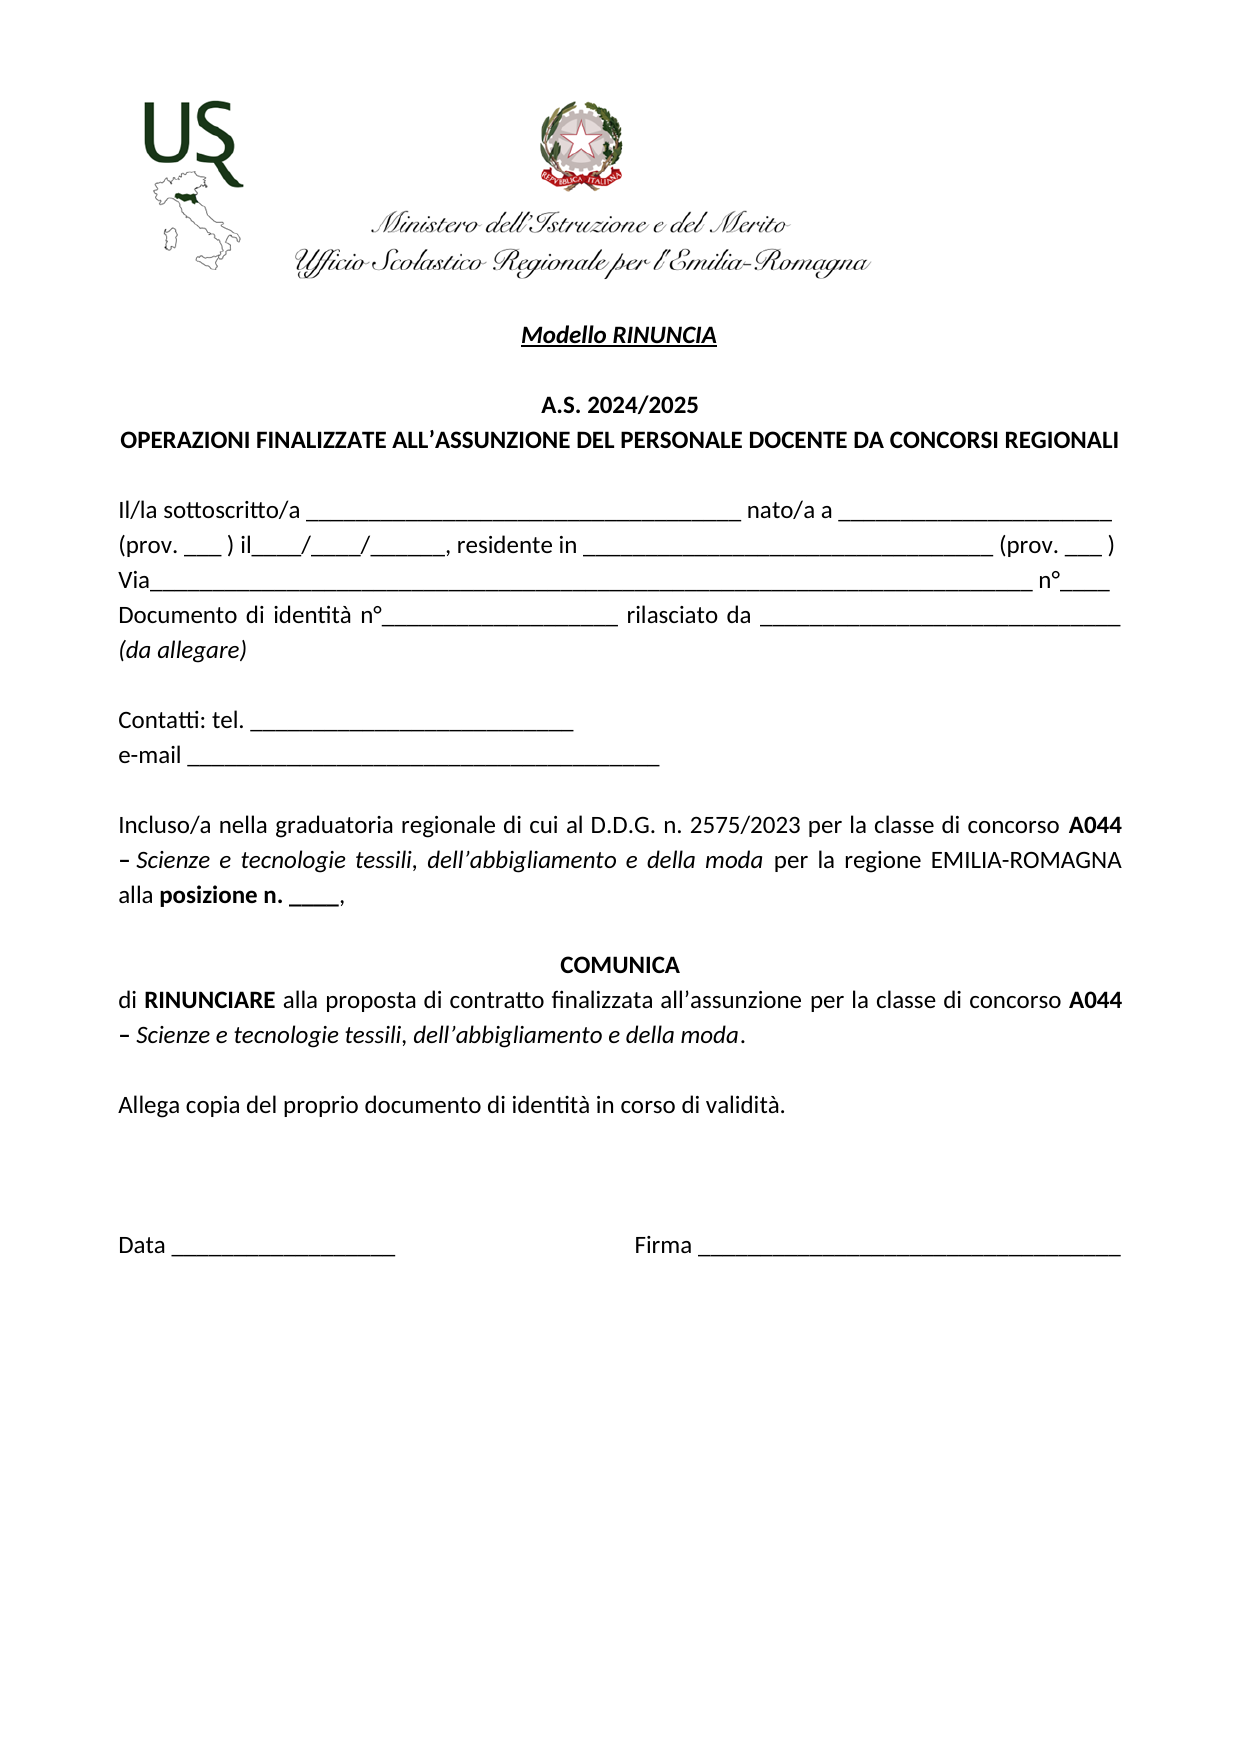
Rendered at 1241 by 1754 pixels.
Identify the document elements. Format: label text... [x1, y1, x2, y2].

text Incluso/a nella graduatoria regionale di cui al D.D.G. n. 2575/2023 per la classe di concorso A044 – Scienze e tecnologie tessili, dell’abbigliamento e della moda per la regione EMILIA-ROMAGNA alla posizione n. ____, [118, 809, 1122, 910]
text Data __________________ Firma __________________________________ [118, 1229, 1122, 1260]
text Modello RINUNCIA [118, 319, 1122, 350]
text Contatti: tel. __________________________ [118, 704, 1122, 735]
text Allega copia del proprio documento di identità in corso di validità. [118, 1089, 1122, 1120]
text A.S. 2024/2025 [118, 389, 1122, 420]
text COMUNICA [118, 949, 1122, 980]
text (prov. ___ ) il____/____/______, residente in _________________________________ (prov. ___ ) [118, 529, 1122, 560]
text di RINUNCIARE alla proposta di contratto finalizzata all’assunzione per la classe di concorso A044 – Scienze e tecnologie tessili, dell’abbigliamento e della moda. [118, 984, 1122, 1050]
text Via_______________________________________________________________________ n°____ [118, 564, 1122, 595]
text Il/la sottoscritto/a ___________________________________ nato/a a ______________________ [118, 494, 1122, 525]
text Documento di identità n°___________________ rilasciato da _____________________________ (da allegare) [118, 599, 1122, 665]
text e-mail ______________________________________ [118, 739, 1122, 770]
text OPERAZIONI FINALIZZATE ALL’ASSUNZIONE DEL PERSONALE DOCENTE DA CONCORSI REGIONALI [118, 424, 1122, 455]
picture [118, 73, 1045, 287]
